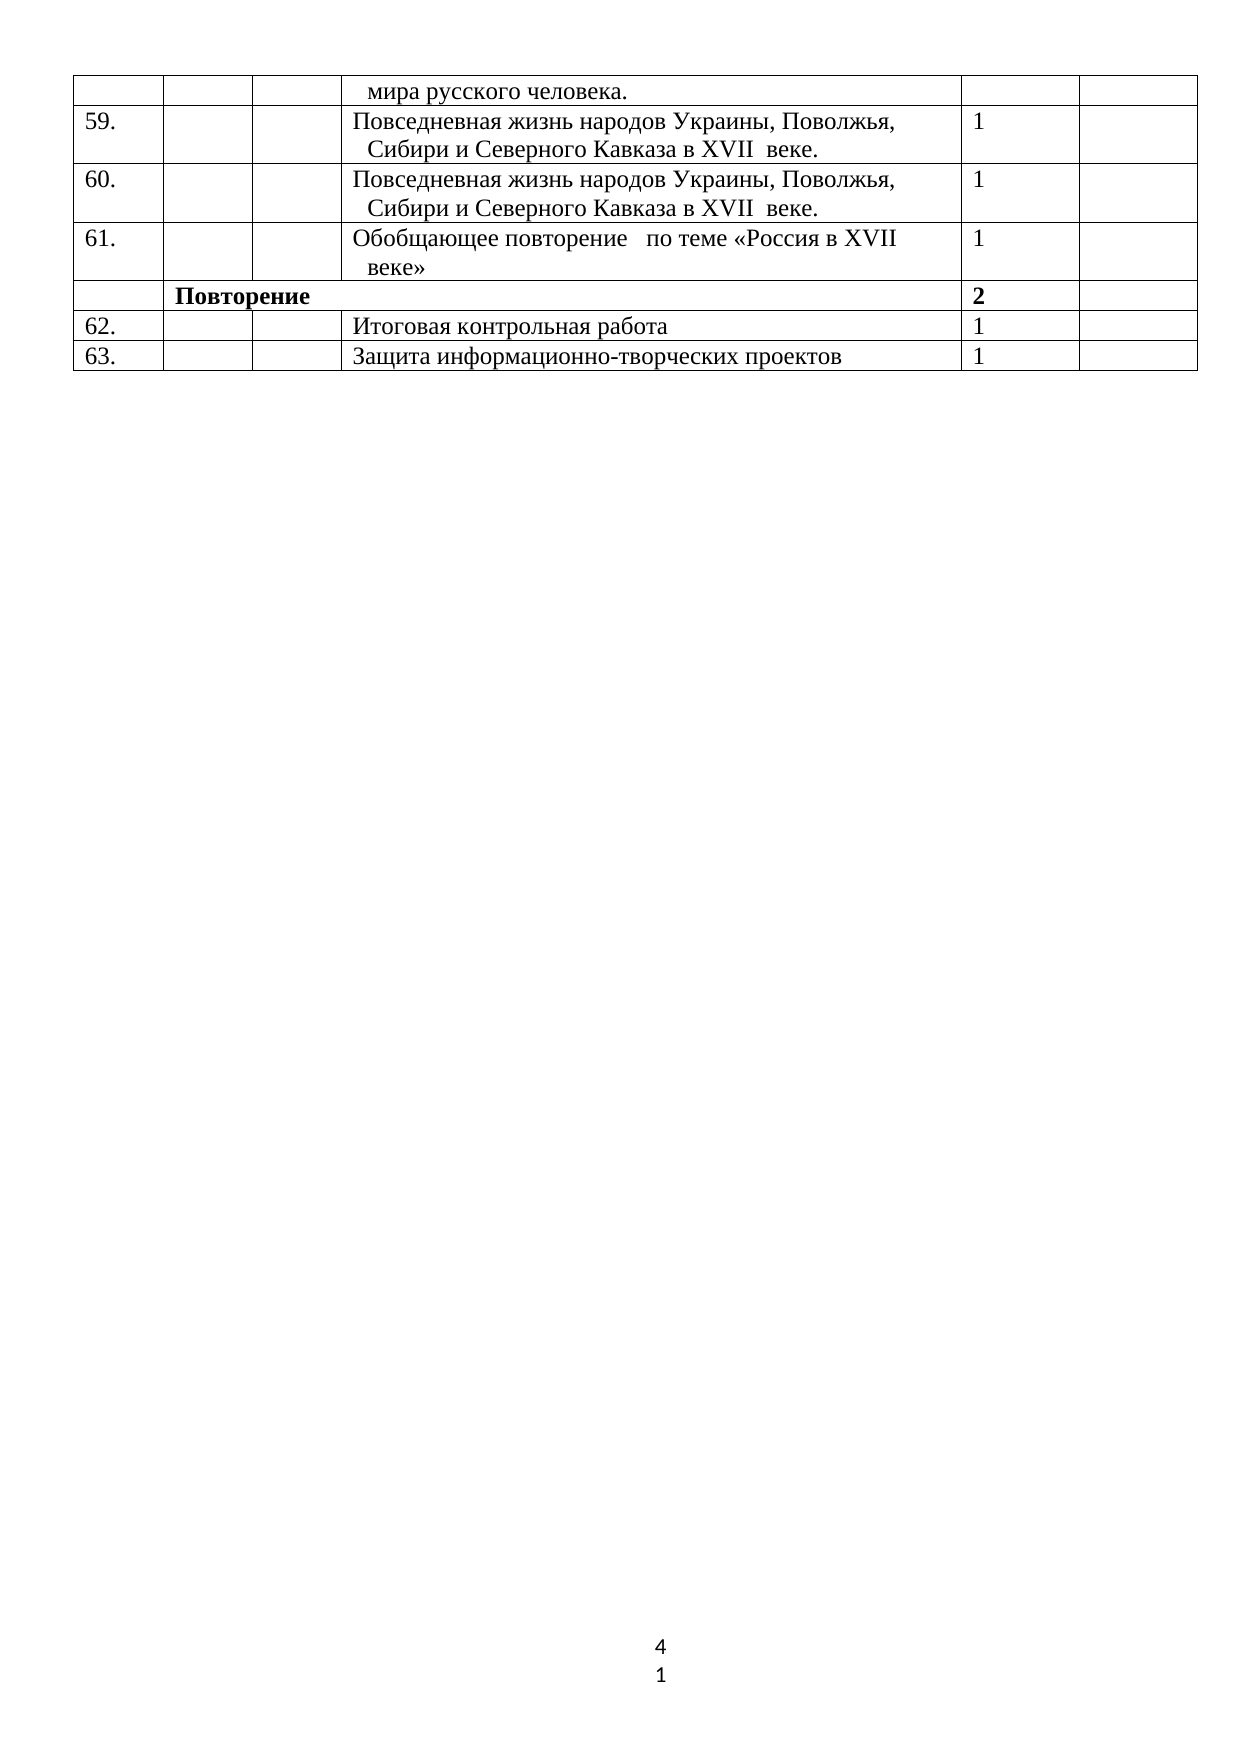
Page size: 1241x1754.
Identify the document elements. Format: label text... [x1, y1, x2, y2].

table_cell [253, 341, 341, 370]
table_cell [164, 164, 252, 222]
table_cell [74, 341, 163, 370]
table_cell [342, 76, 961, 105]
table_cell [253, 106, 341, 163]
table_cell Повторение [164, 281, 961, 310]
table_cell [1080, 223, 1197, 280]
table_cell [253, 311, 341, 340]
table_cell [74, 281, 163, 310]
table_cell [74, 223, 163, 280]
table_cell [164, 311, 252, 340]
table_cell Итоговая контрольная работа [342, 311, 961, 340]
table_cell Защита информационно-творческих проектов [342, 341, 961, 370]
table_cell [1080, 106, 1197, 163]
table_cell 2 [962, 281, 1079, 310]
table_cell 1 [962, 341, 1079, 370]
table_cell [74, 311, 163, 340]
table_cell [164, 106, 252, 163]
table_cell [164, 223, 252, 280]
table_cell [1080, 341, 1197, 370]
table_cell [164, 76, 252, 105]
table_cell [1080, 281, 1197, 310]
table_cell [164, 341, 252, 370]
table_cell 1 [962, 164, 1079, 222]
table_cell [253, 76, 341, 105]
table_cell 1 [962, 76, 1079, 105]
table_cell [74, 106, 163, 163]
table_cell [253, 223, 341, 280]
table_cell [74, 164, 163, 222]
table_cell [253, 164, 341, 222]
table_cell 1 [962, 223, 1079, 280]
table_cell Повседневная жизнь народов Украины, Поволжья, Сибири и Северного Кавказа в XVII веке. [342, 106, 961, 163]
table_cell 1 [962, 311, 1079, 340]
table_cell [1080, 76, 1197, 105]
table_cell 1 [962, 106, 1079, 163]
table_cell Повседневная жизнь народов Украины, Поволжья, Сибири и Северного Кавказа в XVII веке. [342, 164, 961, 222]
table_cell [1080, 164, 1197, 222]
table_cell Обобщающее повторение по теме «Россия в XVII веке» [342, 223, 961, 280]
table_cell [74, 76, 163, 105]
table_cell [1080, 311, 1197, 340]
